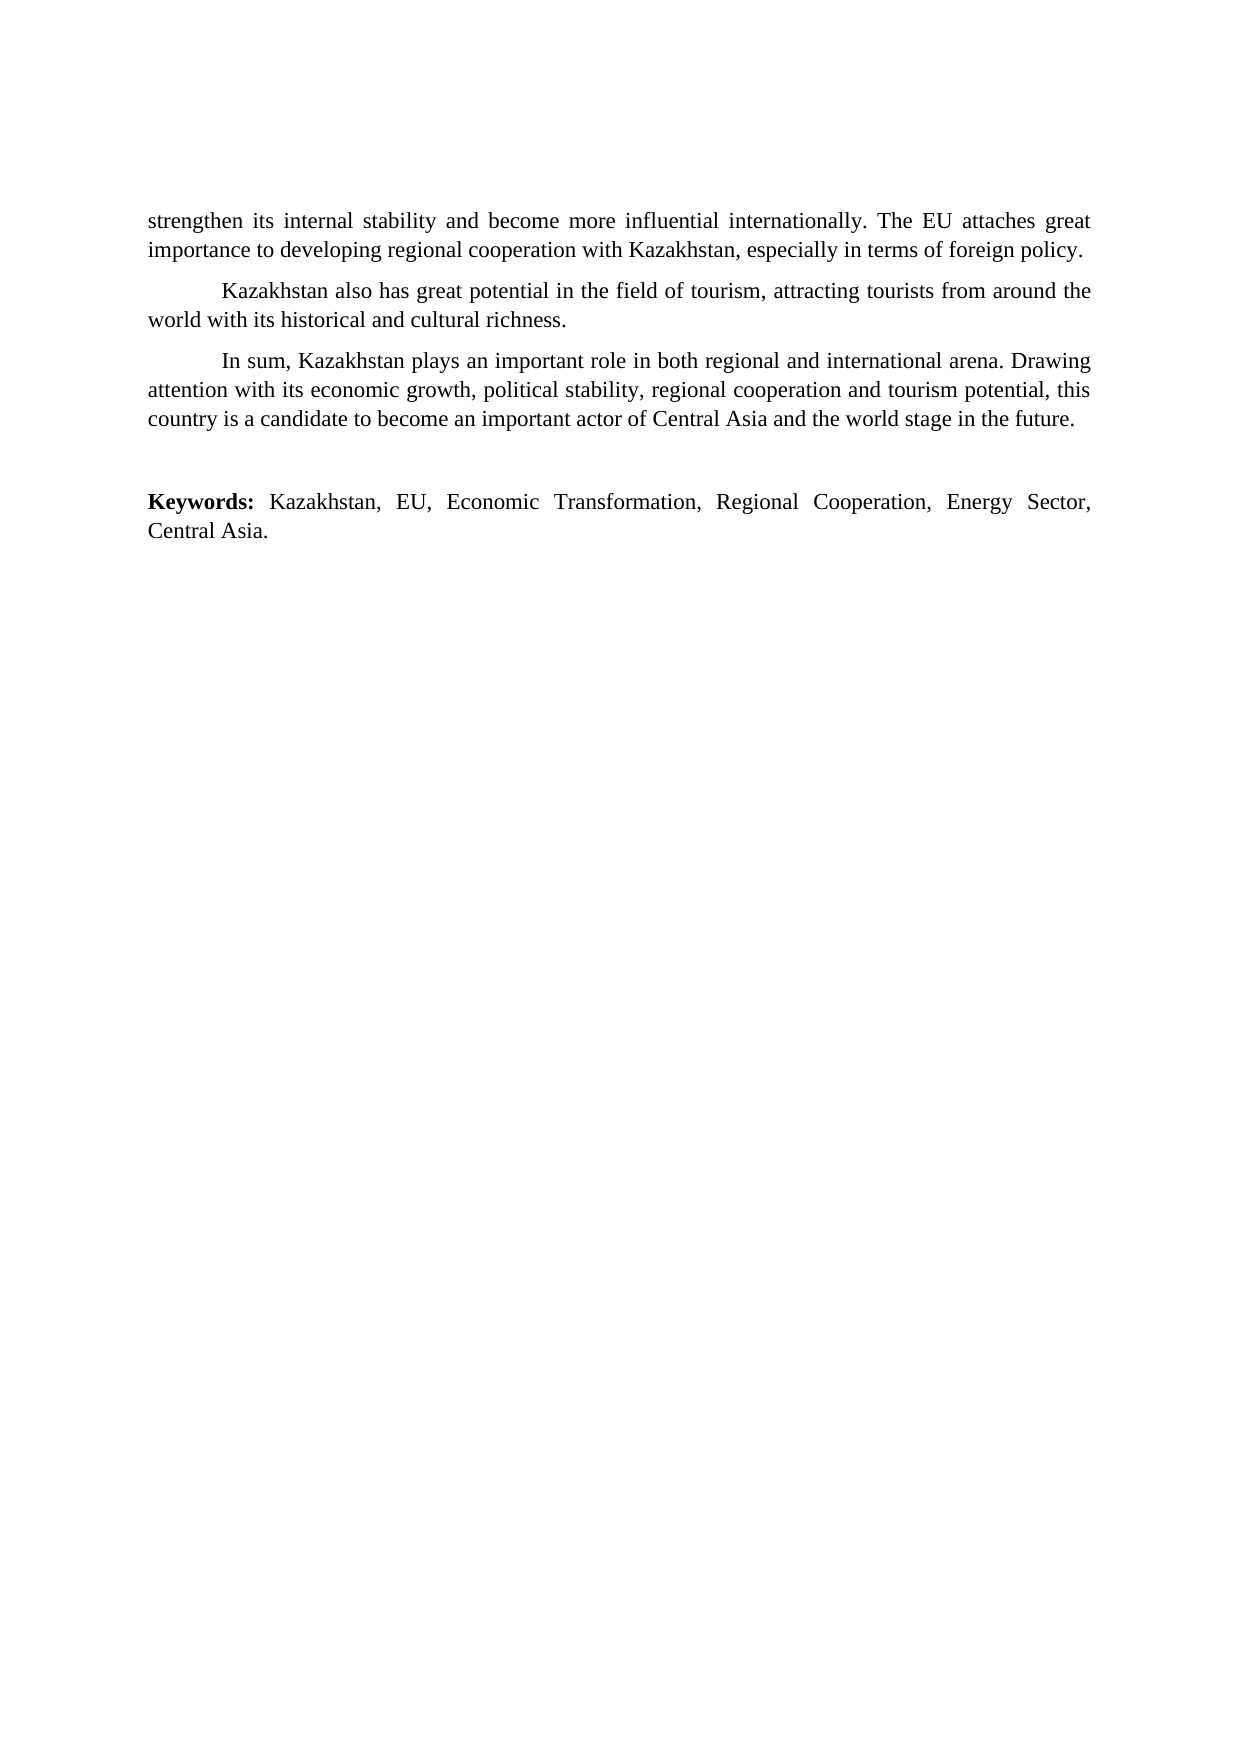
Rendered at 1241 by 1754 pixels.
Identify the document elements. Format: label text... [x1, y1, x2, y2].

text In sum, Kazakhstan plays an important role in both regional and international arena. Drawing attention with its economic growth, political stability, regional cooperation and tourism potential, this country is a candidate to become an important actor of Central Asia and the world stage in the future. [148, 348, 1092, 432]
text Kazakhstan also has great potential in the field of tourism, attracting tourists from around the world with its historical and cultural richness. [148, 277, 1092, 332]
text Keywords: Kazakhstan, EU, Economic Transformation, Regional Cooperation, Energy Sector, Central Asia. [148, 488, 1092, 544]
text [148, 207, 1092, 262]
